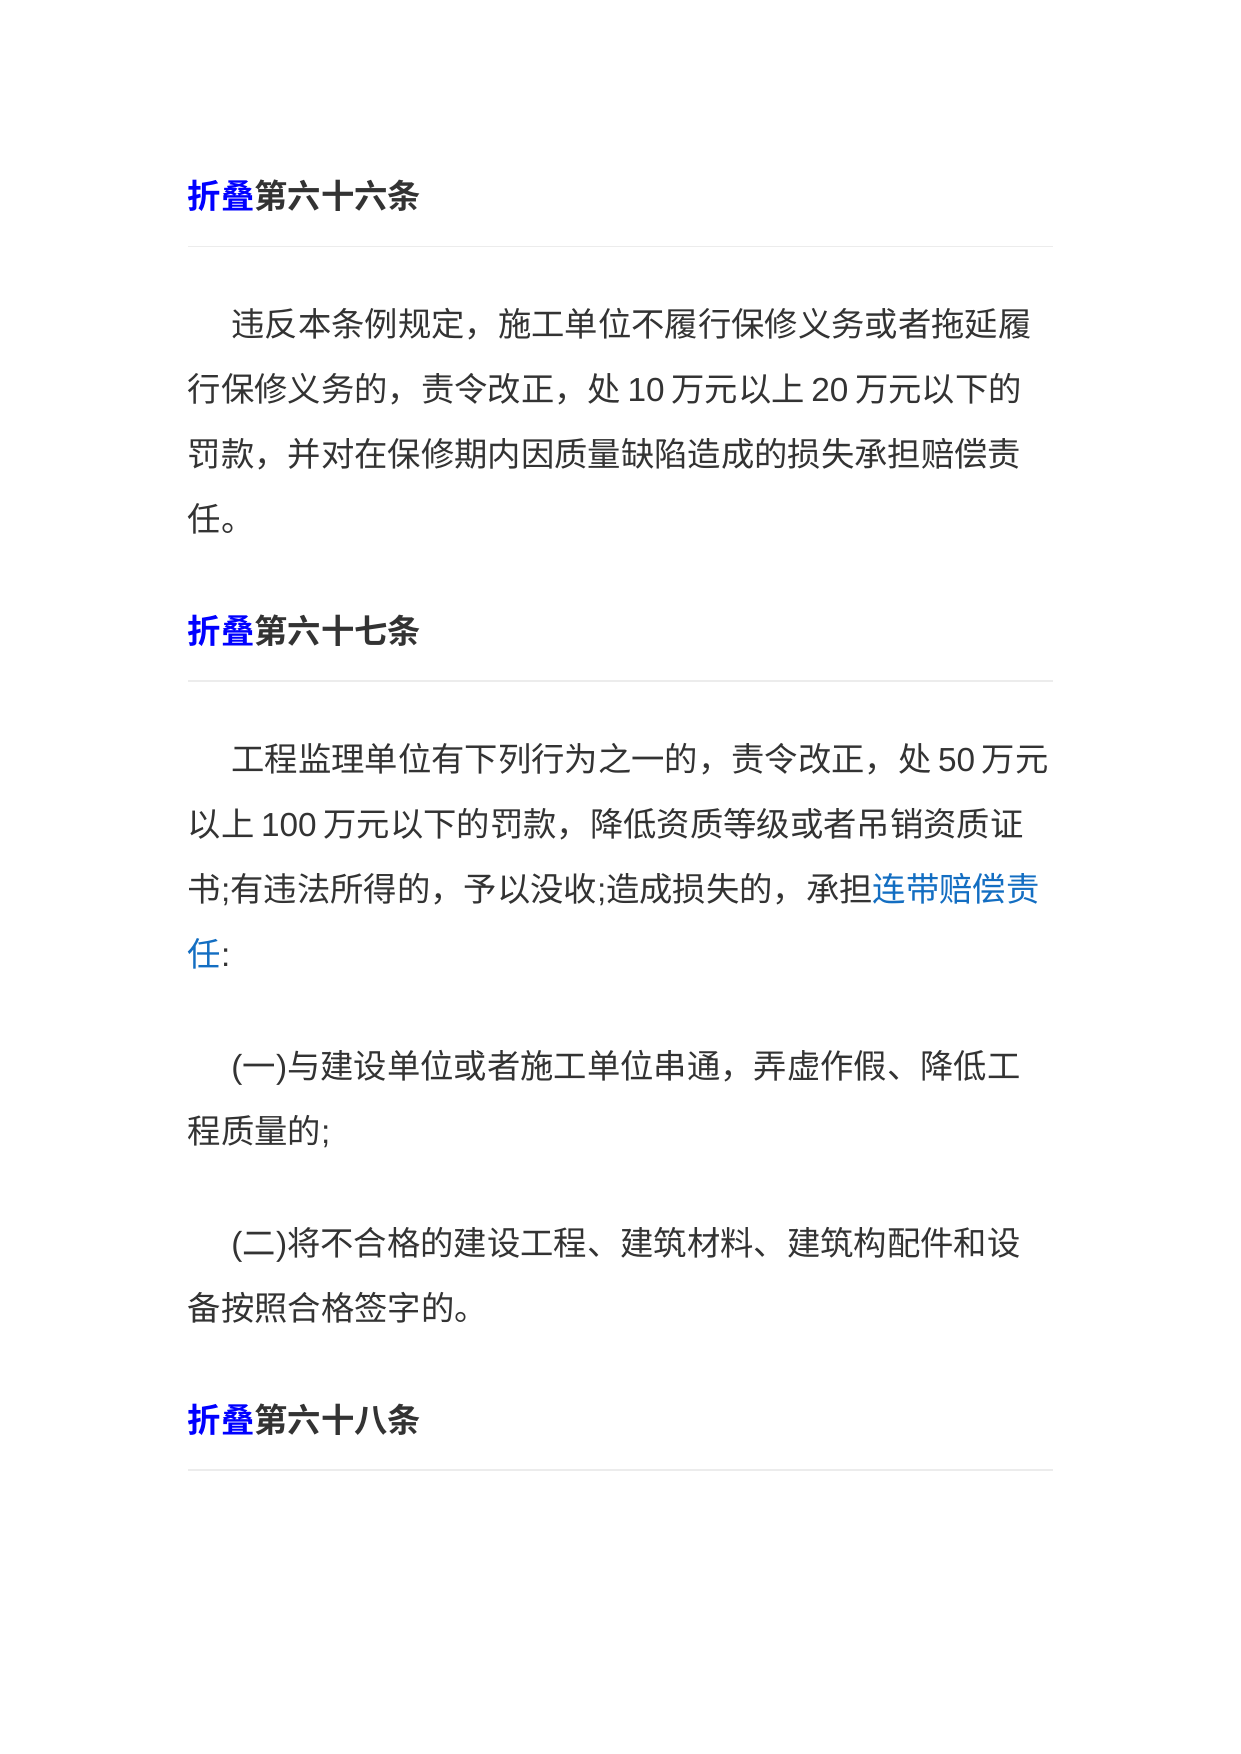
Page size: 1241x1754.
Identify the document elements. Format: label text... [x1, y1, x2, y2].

text 工程监理单位有下列行为之一的，责令改正，处50万元以上100万元以下的罚款，降低资质等级或者吊销资质证书;有违法所得的，予以没收;造成损失的，承担连带赔偿责任: [187, 724, 1053, 984]
subtitle 折叠第六十七条 [187, 597, 1053, 682]
text (一)与建设单位或者施工单位串通，弄虚作假、降低工程质量的; [187, 1031, 1053, 1161]
subtitle 折叠第六十八条 [187, 1386, 1053, 1471]
text 违反本条例规定，施工单位不履行保修义务或者拖延履行保修义务的，责令改正，处10万元以上20万元以下的罚款，并对在保修期内因质量缺陷造成的损失承担赔偿责任。 [187, 289, 1053, 549]
subtitle 折叠第六十六条 [187, 162, 1053, 247]
text (二)将不合格的建设工程、建筑材料、建筑构配件和设备按照合格签字的。 [187, 1208, 1053, 1338]
